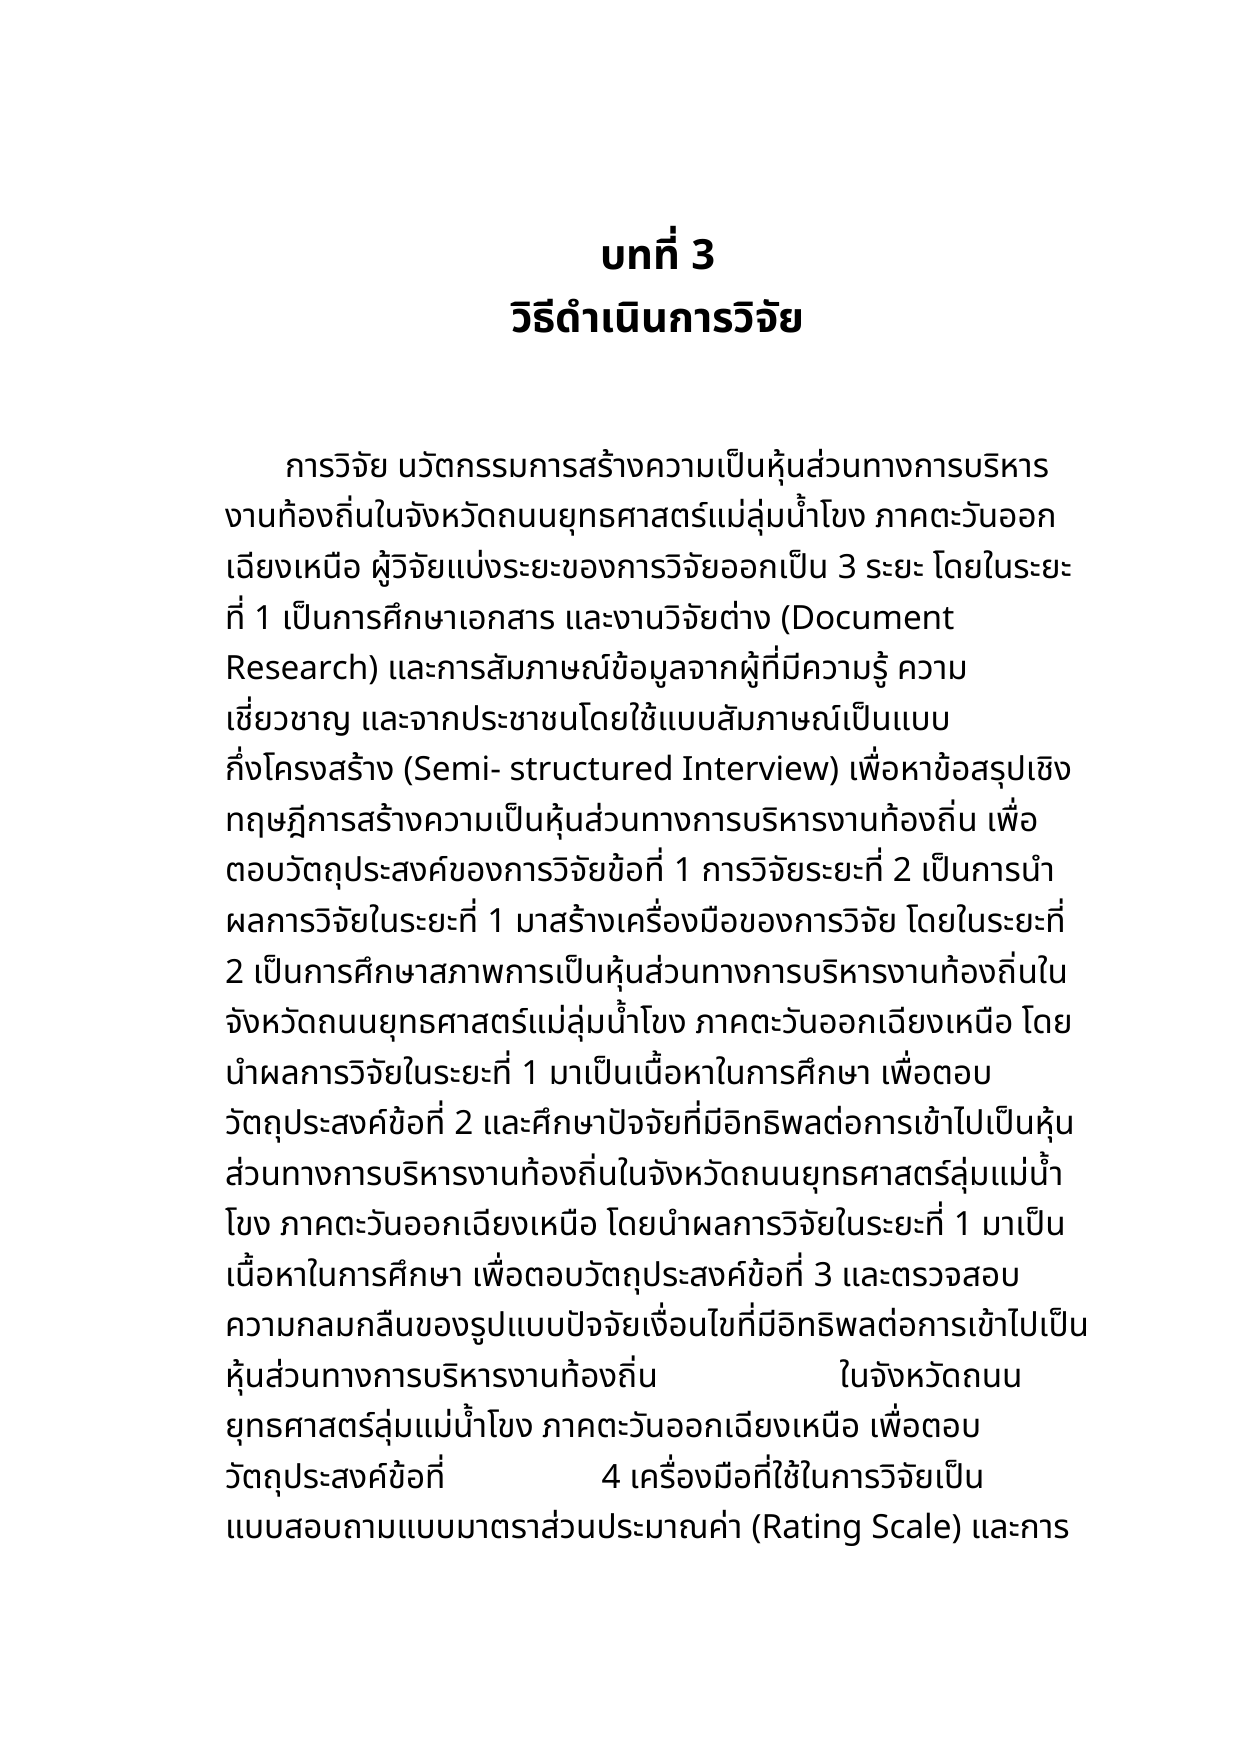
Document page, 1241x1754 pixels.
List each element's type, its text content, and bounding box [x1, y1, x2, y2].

text วิธีดำเนินการวิจัย [225, 288, 1090, 351]
text บทที่ 3 [225, 225, 1090, 288]
